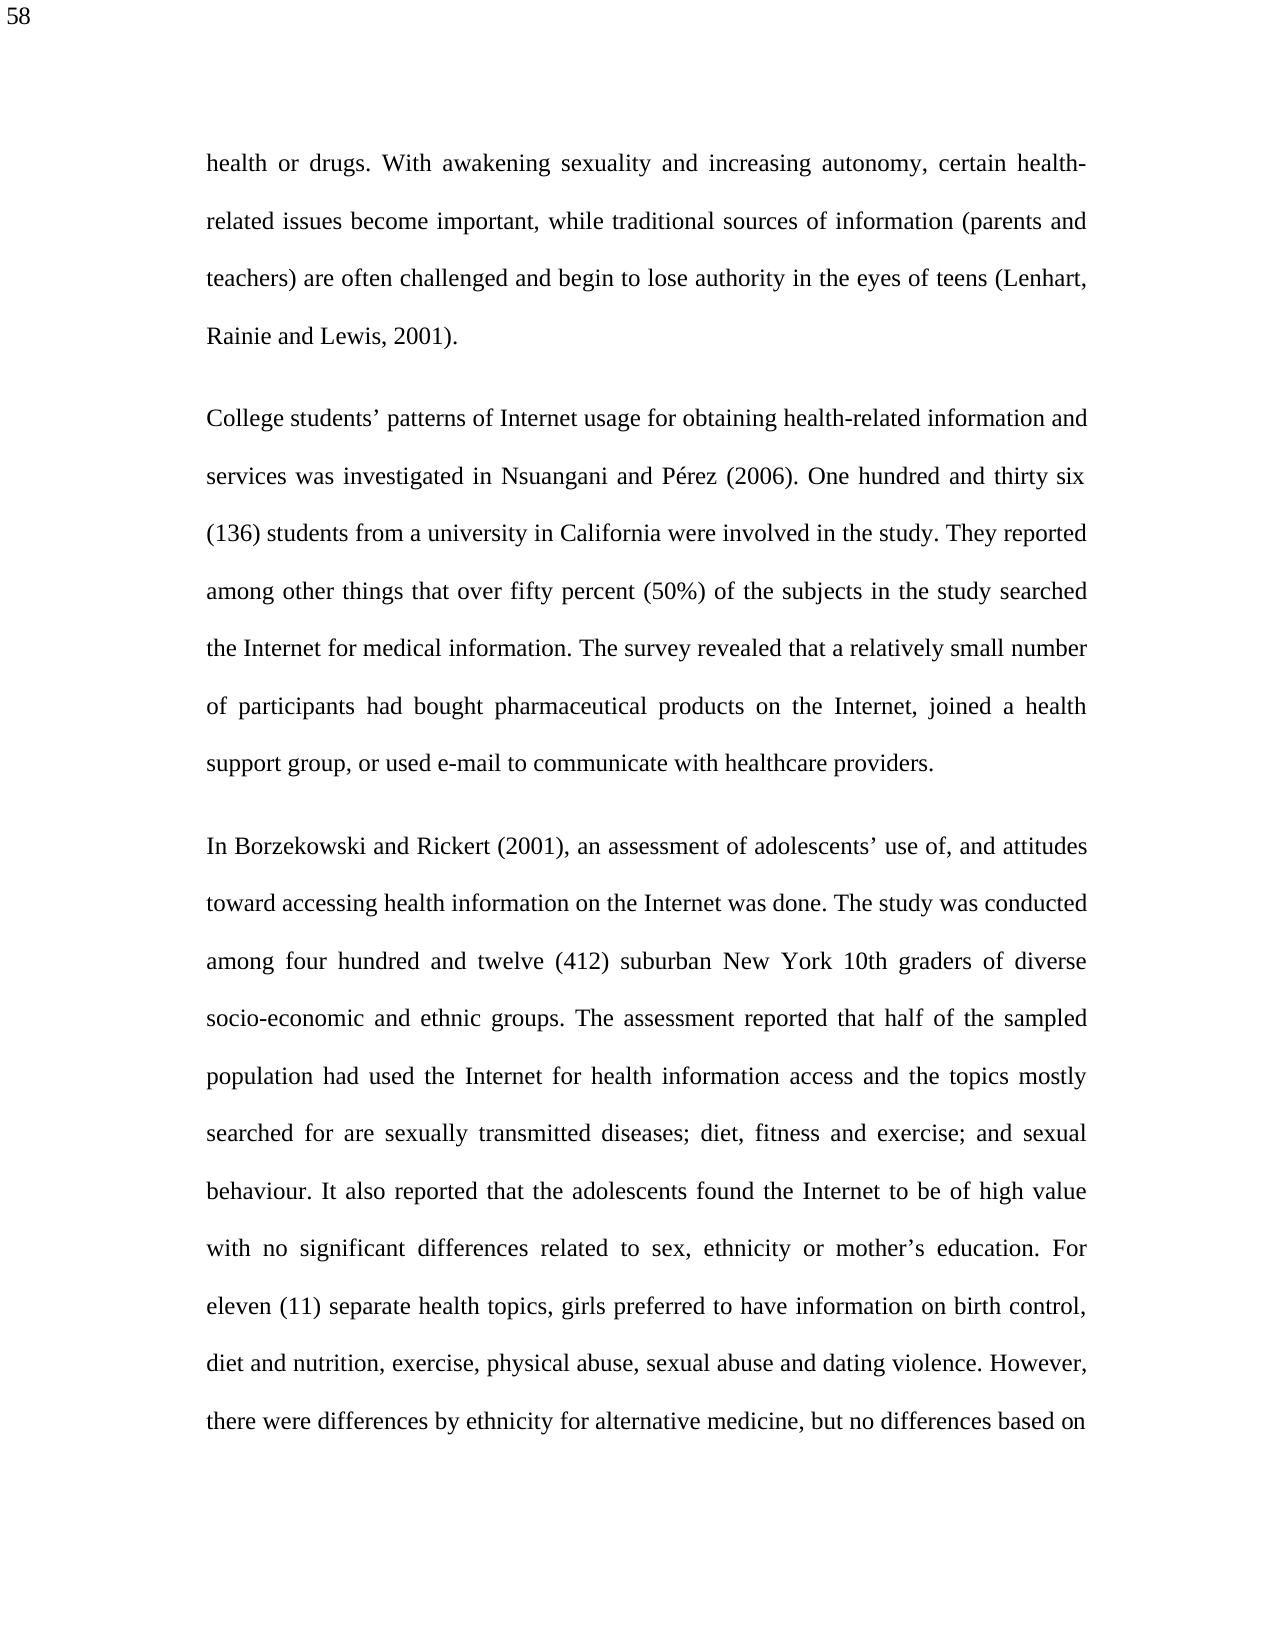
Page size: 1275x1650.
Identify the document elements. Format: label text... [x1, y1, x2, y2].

text In Borzekowski and Rickert (2001), an assessment of adolescents’ use of, and attitudes toward accessing health information on the Internet was done. The study was conducted among four hundred and twelve (412) suburban New York 10th graders of diverse socio-economic and ethnic groups. The assessment reported that half of the sampled population had used the Internet for health information access and the topics mostly searched for are sexually transmitted diseases; diet, fitness and exercise; and sexual behaviour. It also reported that the adolescents found the Internet to be of high value with no significant differences related to sex, ethnicity or mother’s education. For eleven (11) separate health topics, girls preferred to have information on birth control, diet and nutrition, exercise, physical abuse, sexual abuse and dating violence. However, there were differences by ethnicity for alternative medicine, but no differences based on [206, 831, 1088, 1434]
text (136) students from a university in California were involved in the study. They reported among other things that over fifty percent (50%) of the subjects in the study searched the Internet for medical information. The survey revealed that a relatively small number of participants had bought pharmaceutical products on the Internet, joined a health support group, or used e-mail to communicate with healthcare providers. [206, 518, 1088, 777]
text health or drugs. With awakening sexuality and increasing autonomy, certain health- related issues become important, while traditional sources of information (parents and teachers) are often challenged and begin to lose authority in the eyes of teens (Lenhart, Rainie and Lewis, 2001). [206, 148, 1088, 349]
text College students’ patterns of Internet usage for obtaining health-related information and services was investigated in Nsuangani and Pérez (2006). One hundred and thirty six [206, 403, 1088, 489]
